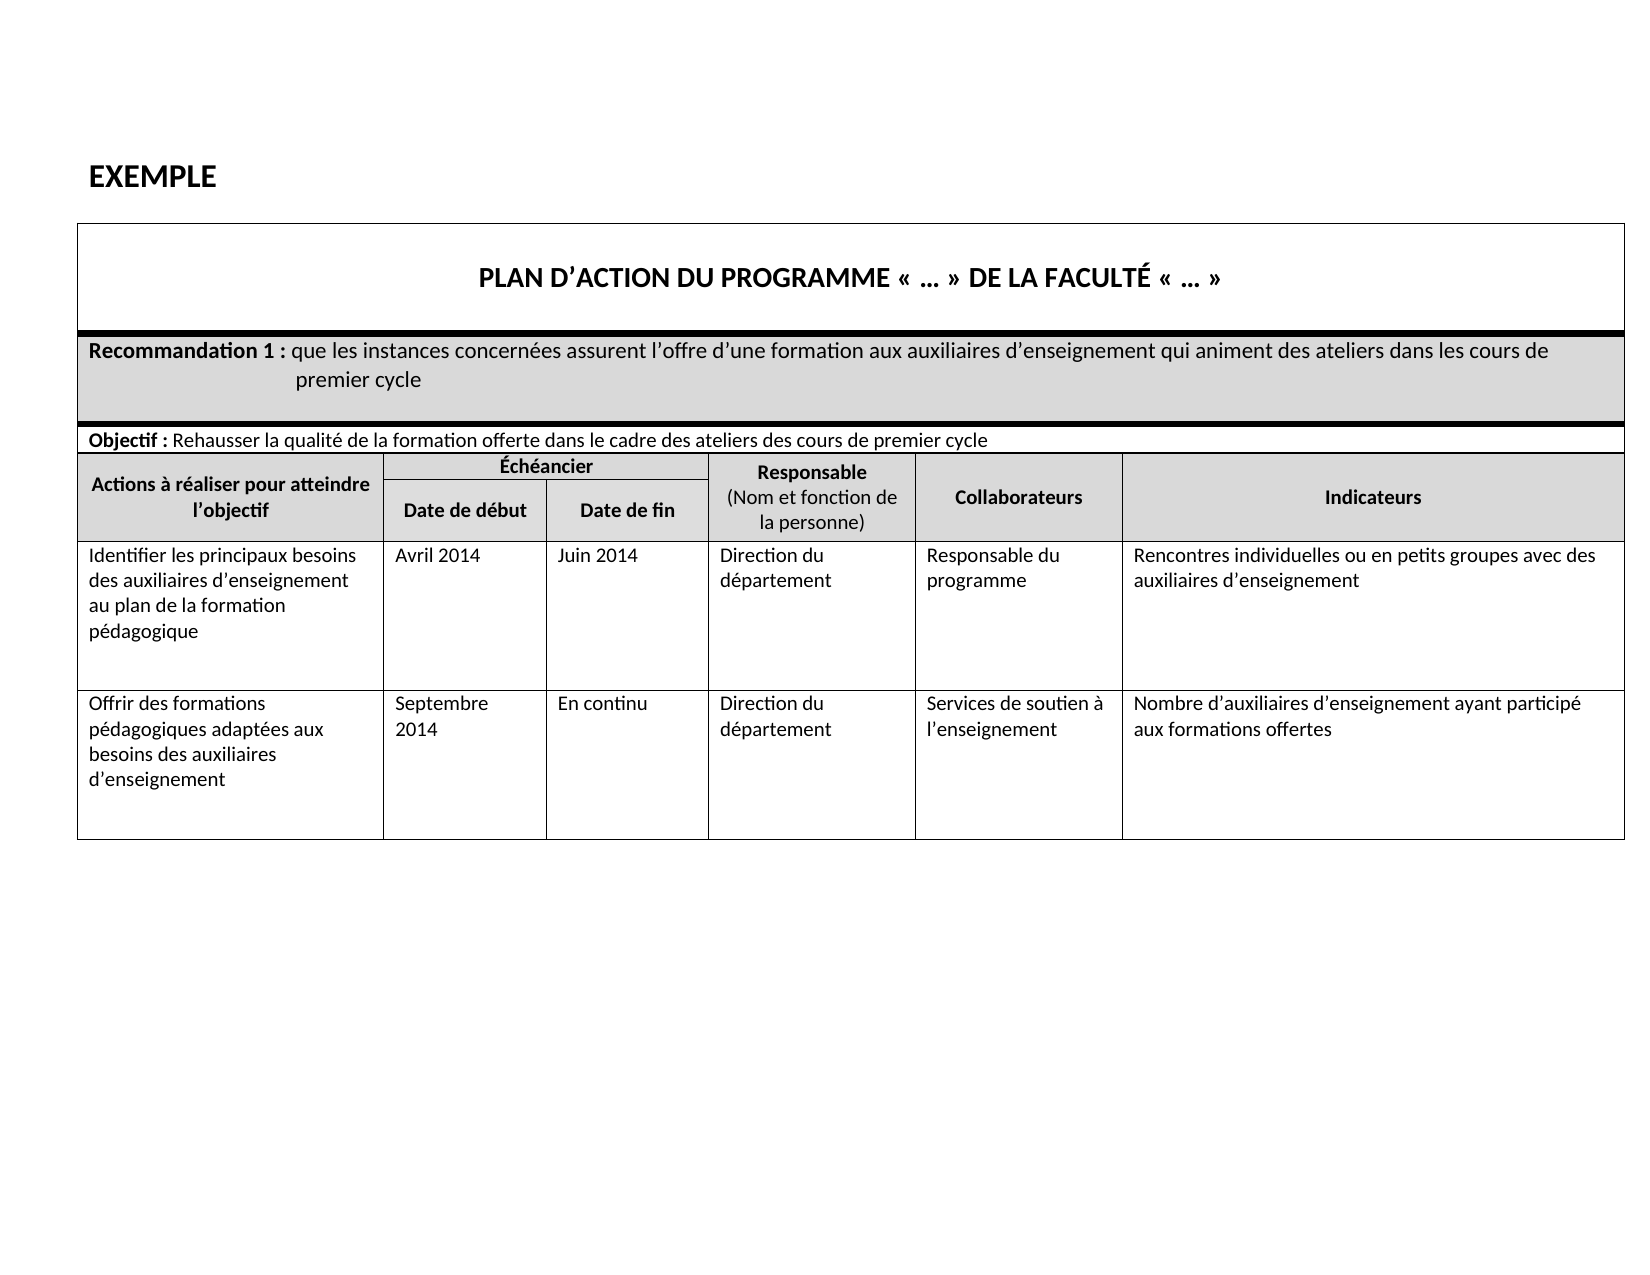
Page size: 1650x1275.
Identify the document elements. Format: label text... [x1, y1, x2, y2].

table_cell Responsable du programme [916, 542, 1122, 690]
table_cell Septembre 2014 [384, 691, 546, 839]
table_cell Date de fin [547, 480, 708, 541]
table_cell Direction du département [709, 691, 915, 839]
text EXEMPLE [89, 155, 1561, 196]
table_cell Offrir des formations pédagogiques adaptées aux besoins des auxiliaires d’enseignement [78, 691, 383, 839]
table_cell Rencontres individuelles ou en petits groupes avec des auxiliaires d’enseignement [1123, 542, 1624, 690]
table_cell Identifier les principaux besoins des auxiliaires d’enseignement au plan de la formation pédagogique [78, 542, 383, 690]
table_header PLAN D’ACTION DU PROGRAMME « … » DE LA FACULTÉ « … » [78, 224, 1624, 330]
table_cell En continu [547, 691, 708, 839]
table_cell Direction du département [709, 542, 915, 690]
table_cell Indicateurs [1123, 454, 1624, 541]
table_cell Date de début [384, 480, 546, 541]
table_cell Services de soutien à l’enseignement [916, 691, 1122, 839]
table_cell Échéancier [384, 454, 708, 479]
table_cell Objectif : Rehausser la qualité de la formation offerte dans le cadre des ateliers des cours de premier cycle [78, 427, 1624, 452]
table_cell Actions à réaliser pour atteindre l’objectif [78, 454, 383, 541]
table_cell Juin 2014 [547, 542, 708, 690]
table_cell Recommandation 1 : que les instances concernées assurent l’offre d’une formation aux auxiliaires d’enseignement qui animent des ateliers dans les cours de premier cycle [78, 337, 1624, 421]
table_cell Responsable (Nom et fonction de la personne) [709, 454, 915, 541]
table_cell Collaborateurs [916, 454, 1122, 541]
table_cell Nombre d’auxiliaires d’enseignement ayant participé aux formations offertes [1123, 691, 1624, 839]
table_cell Avril 2014 [384, 542, 546, 690]
